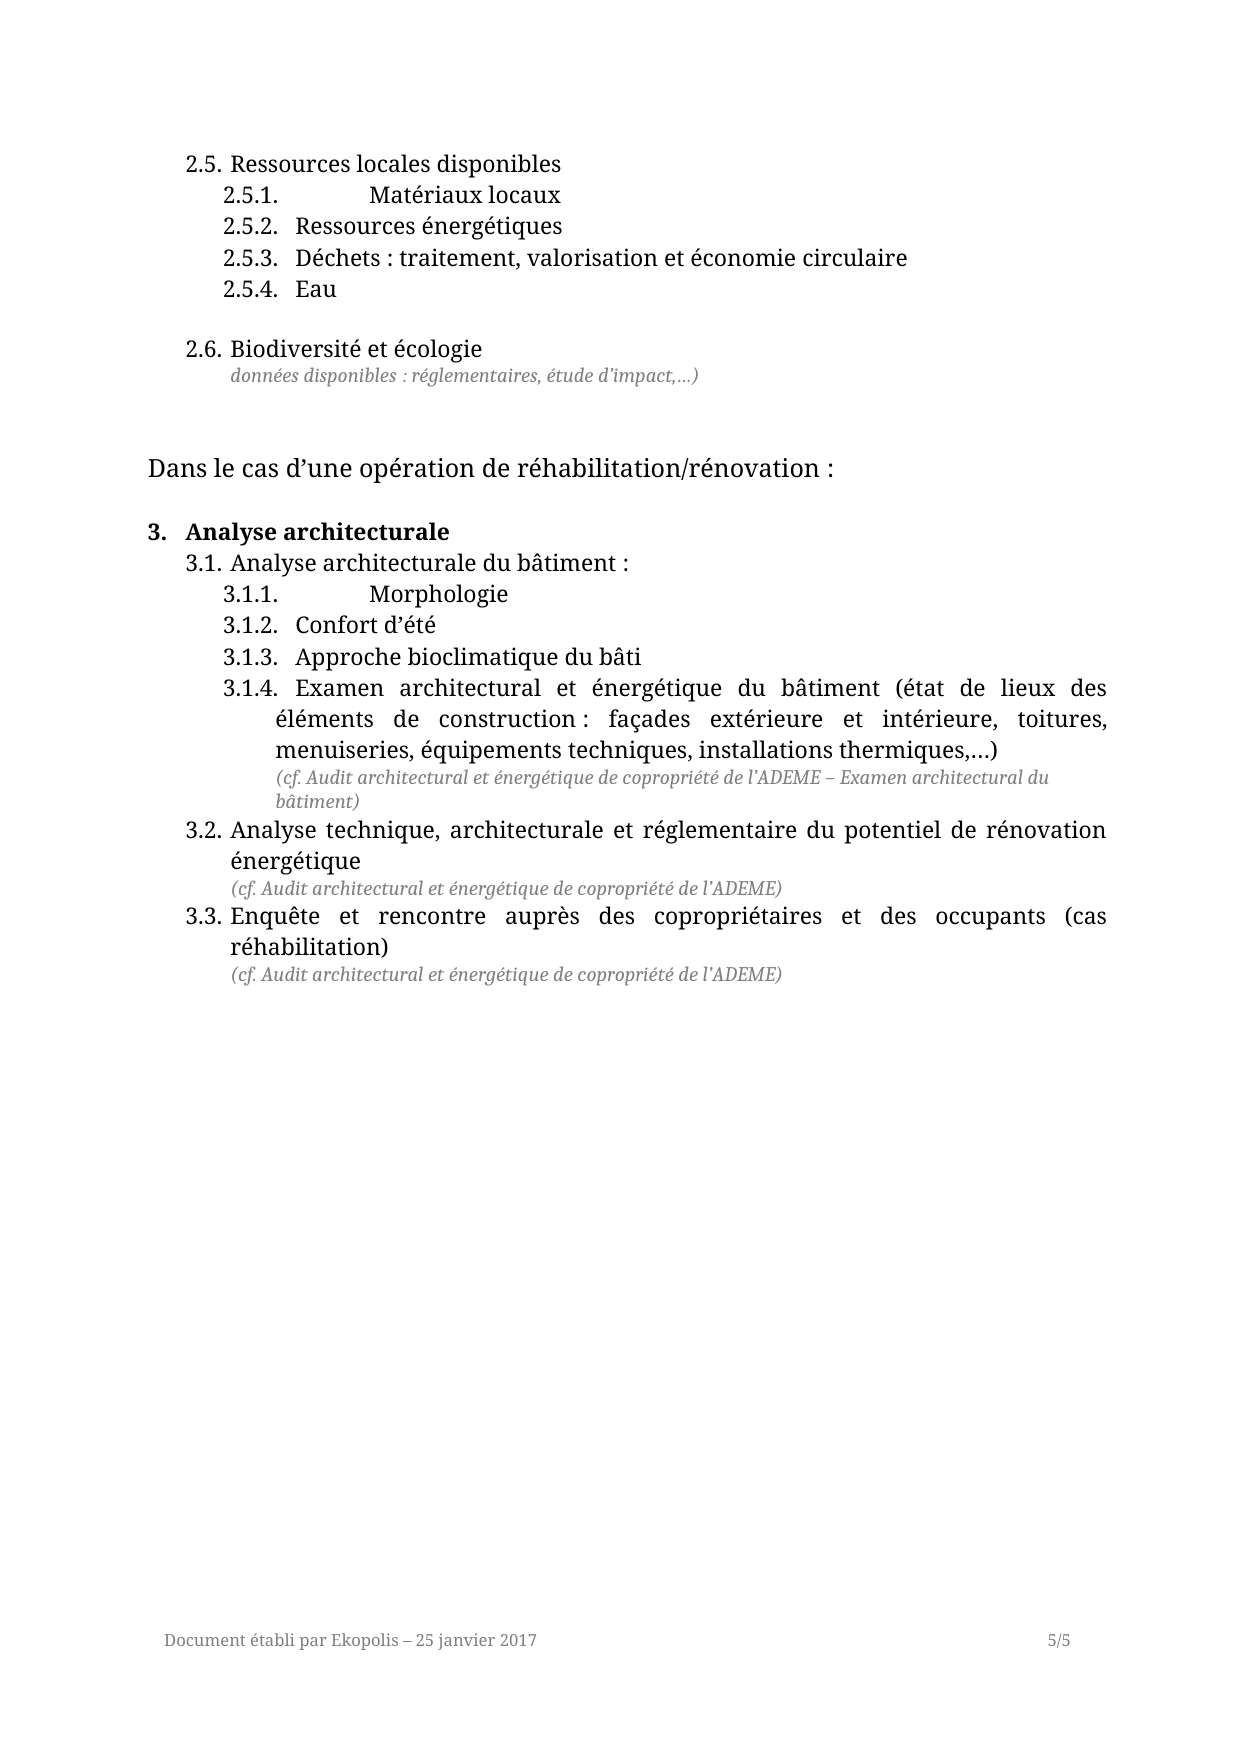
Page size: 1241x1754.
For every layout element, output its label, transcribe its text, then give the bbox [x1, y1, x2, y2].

text (cf. Audit architectural et énergétique de copropriété de l’ADEME – Examen architectural du bâtiment) [275, 766, 1108, 814]
subtitle Analyse technique, architecturale et réglementaire du potentiel de rénovation énergétique [185, 814, 1108, 876]
subtitle Ressources locales disponibles [185, 148, 1108, 179]
subtitle Examen architectural et énergétique du bâtiment (état de lieux des éléments de construction : façades extérieure et intérieure, toitures, menuiseries, équipements techniques, installations thermiques,…) [223, 672, 1108, 766]
subtitle Analyse architecturale du bâtiment : [185, 547, 1108, 578]
text données disponibles : réglementaires, étude d’impact,…) [156, 364, 1108, 388]
text (cf. Audit architectural et énergétique de copropriété de l’ADEME) [156, 876, 1108, 900]
subtitle Morphologie [223, 578, 1108, 609]
subtitle Eau [223, 273, 1108, 304]
subtitle Analyse architecturale [148, 516, 1108, 547]
subtitle Approche bioclimatique du bâti [223, 641, 1108, 672]
subtitle Ressources énergétiques [223, 210, 1108, 241]
text Dans le cas d’une opération de réhabilitation/rénovation : [148, 450, 1108, 484]
subtitle Matériaux locaux [223, 179, 1108, 210]
subtitle Enquête et rencontre auprès des copropriétaires et des occupants (cas réhabilitation) [185, 900, 1108, 963]
subtitle Confort d’été [223, 609, 1108, 641]
text (cf. Audit architectural et énergétique de copropriété de l’ADEME) [156, 963, 1108, 987]
subtitle Biodiversité et écologie [185, 333, 1108, 364]
subtitle Déchets : traitement, valorisation et économie circulaire [223, 241, 1108, 273]
